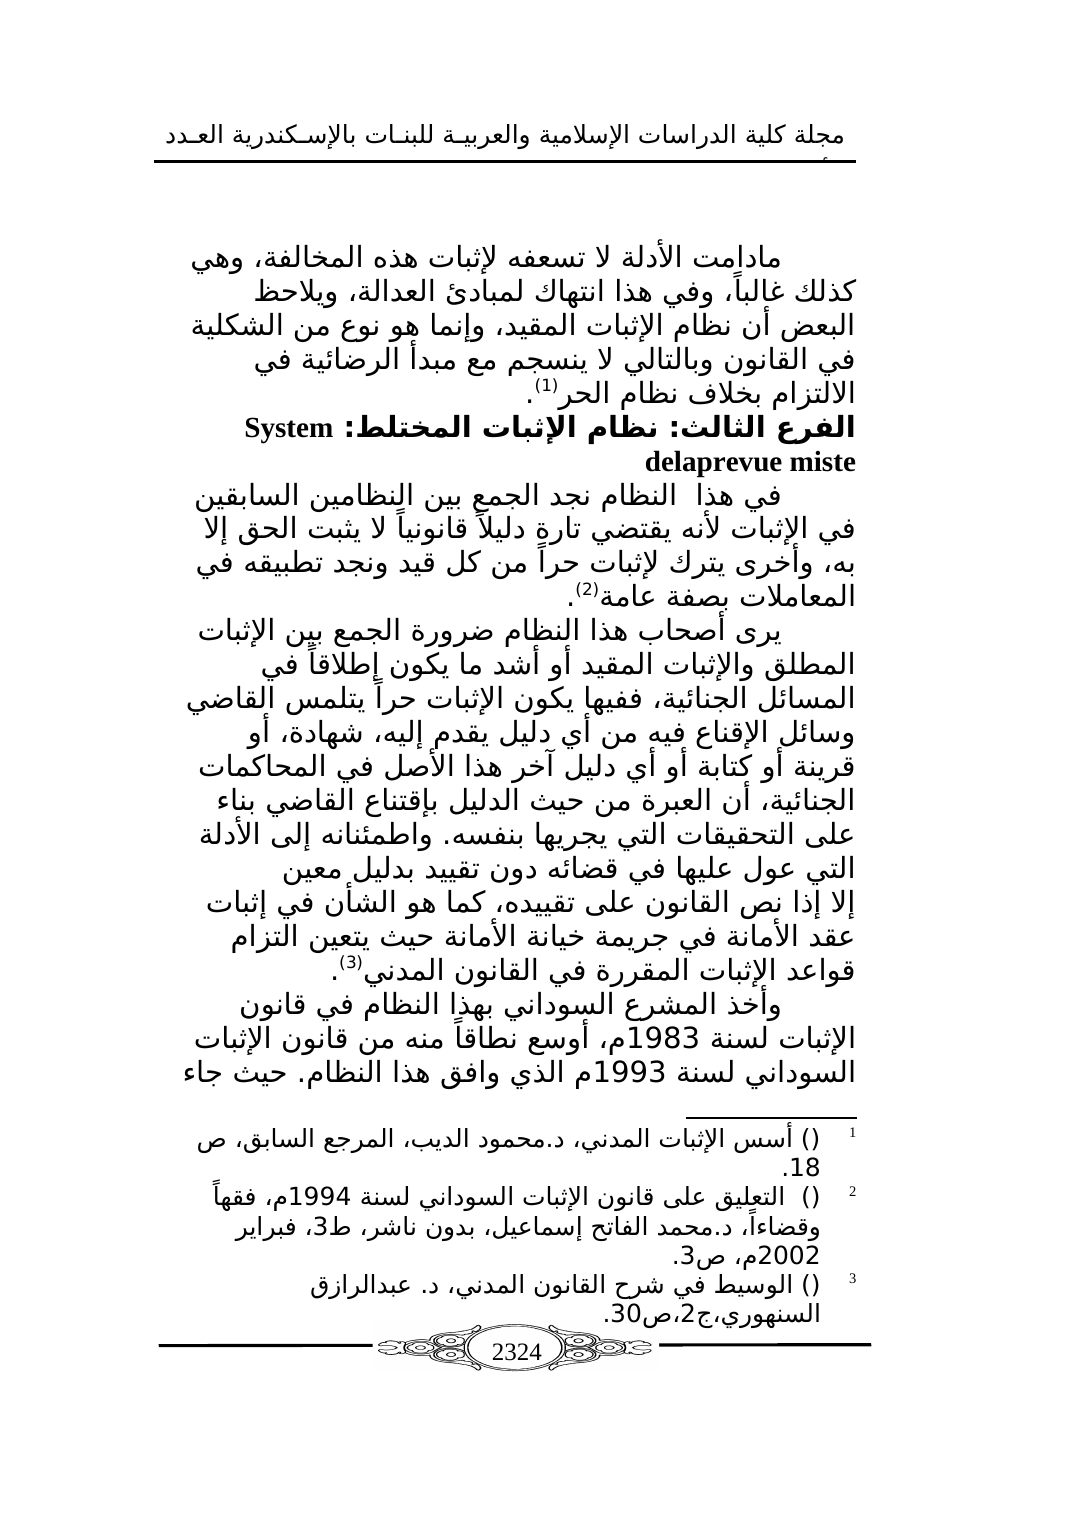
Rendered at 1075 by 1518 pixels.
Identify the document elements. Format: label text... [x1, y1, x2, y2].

picture [372, 1321, 660, 1373]
picture [646, 1321, 655, 1326]
text مادامت الأدلة لا تسعفه لإثبات هذه المخالفة، وهي كذلك غالباً، وفي هذا انتهاك لمبادئ العدالة، ويلاحظ البعض أن نظام الإثبات المقيد، وإنما هو نوع من الشكلية في القانون وبالتالي لا ينسجم مع مبدأ الرضائية في الالتزام بخلاف نظام الحر(). [177, 240, 856, 410]
text الفرع الثالث: نظام الإثبات المختلط: System delaprevue miste [177, 410, 856, 478]
text في هذا النظام نجد الجمع بين النظامين السابقين في الإثبات لأنه يقتضي تارة دليلاً قانونياً لا يثبت الحق إلا به، وأخرى يترك لإثبات حراً من كل قيد ونجد تطبيقه في المعاملات بصفة عامة(). [177, 478, 856, 614]
text يرى أصحاب هذا النظام ضرورة الجمع بين الإثبات المطلق والإثبات المقيد أو أشد ما يكون إطلاقاً في المسائل الجنائية، ففيها يكون الإثبات حراً يتلمس القاضي وسائل الإقناع فيه من أي دليل يقدم إليه، شهادة، أو قرينة أو كتابة أو أي دليل آخر هذا الأصل في المحاكمات الجنائية، أن العبرة من حيث الدليل بإقتناع القاضي بناء على التحقيقات التي يجريها بنفسه. واطمئنانه إلى الأدلة التي عول عليها في قضائه دون تقييد بدليل معين إلا إذا نص القانون على تقييده، كما هو الشأن في إثبات عقد الأمانة في جريمة خيانة الأمانة حيث يتعين التزام قواعد الإثبات المقررة في القانون المدني(). [177, 614, 856, 987]
